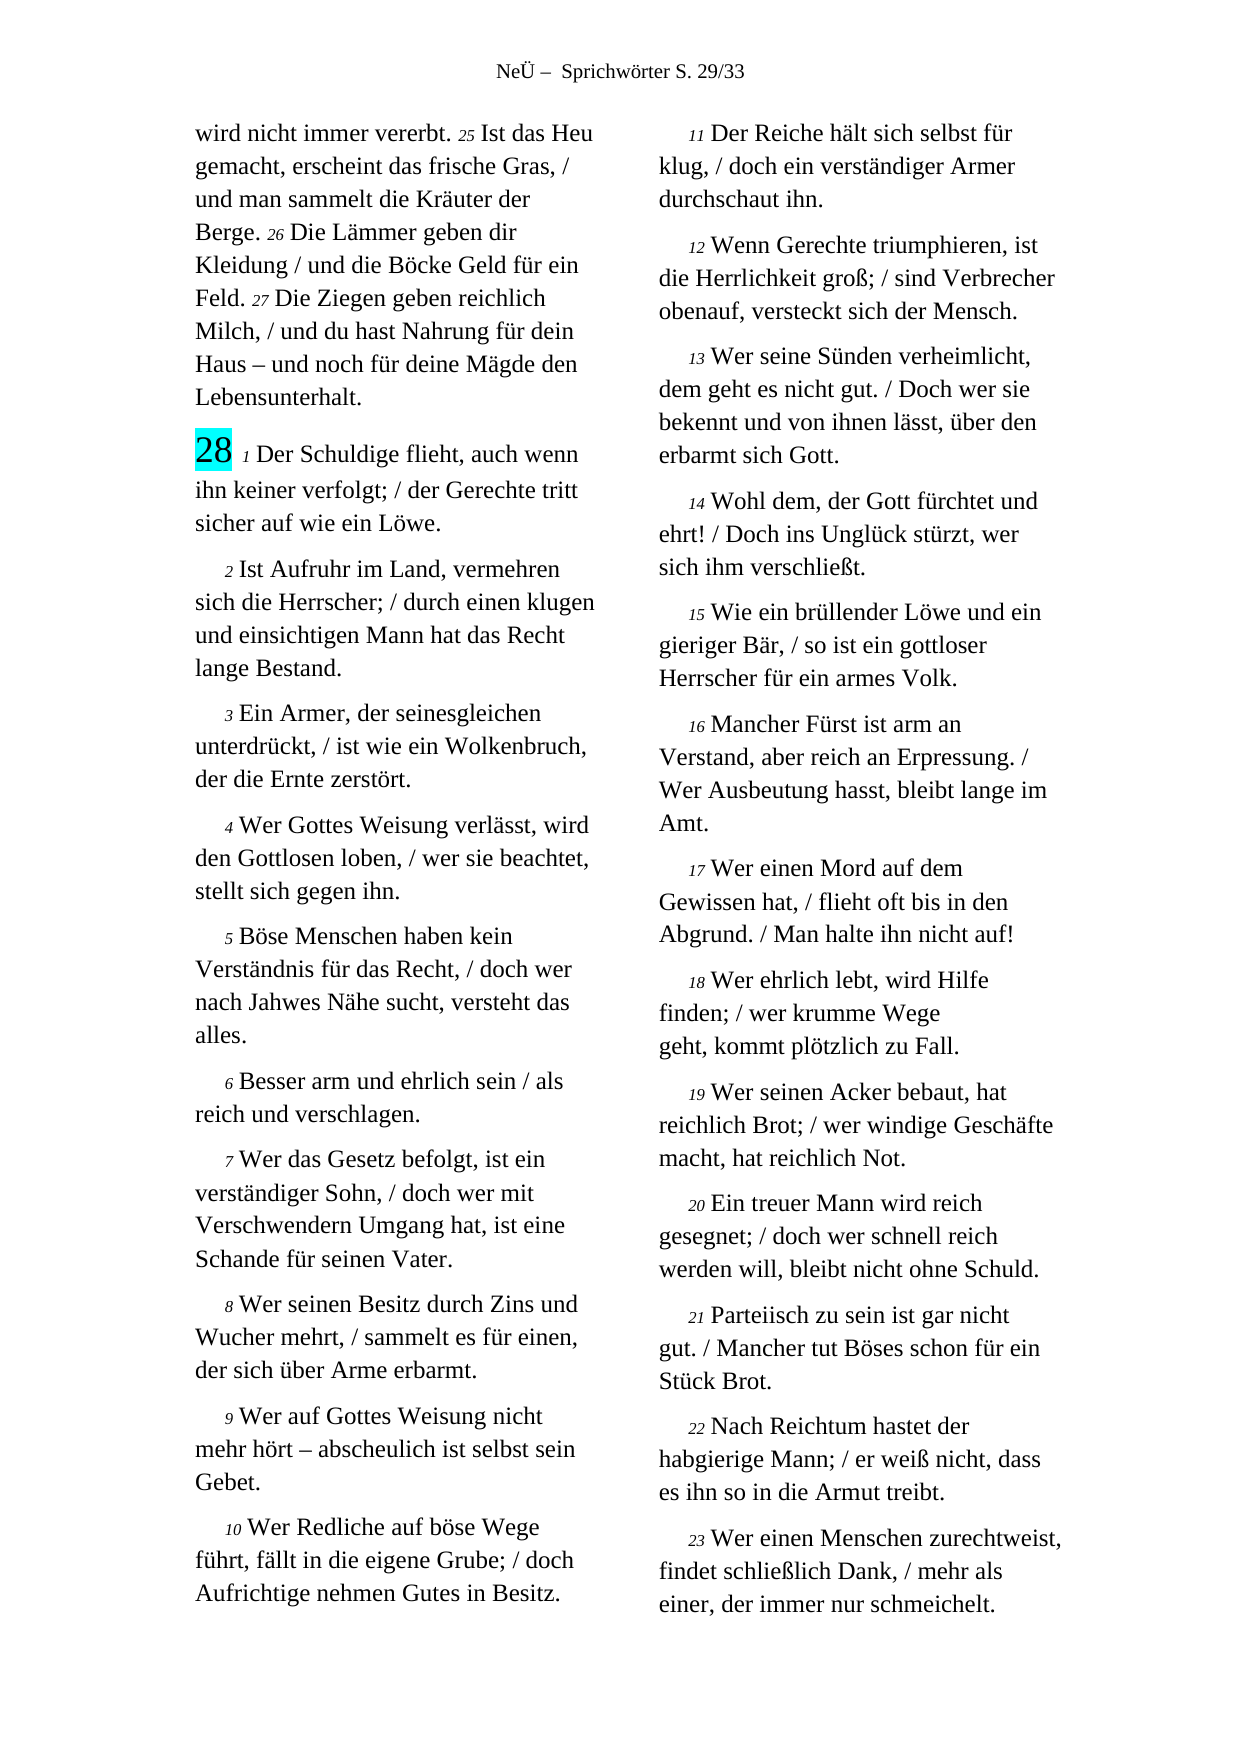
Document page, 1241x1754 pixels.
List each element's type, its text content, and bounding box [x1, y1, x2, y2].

text 22 Nach Reichtum hastet der habgierige Mann; / er weiß nicht, dass es ihn so in die Armut treibt. [658, 1411, 1063, 1506]
text 10 Wer Redliche auf böse Wege führt, fällt in die eigene Grube; / doch Aufrichtige nehmen Gutes in Besitz. [195, 1512, 599, 1607]
text 28 1 Der Schuldige flieht, auch wenn ihn keiner verfolgt; / der Gerechte tritt sicher auf wie ein Löwe. [195, 428, 599, 537]
text 7 Wer das Gesetz befolgt, ist ein verständiger Sohn, / doch wer mit Verschwendern Umgang hat, ist eine Schande für seinen Vater. [195, 1144, 599, 1272]
text 21 Parteiisch zu sein ist gar nicht gut. / Mancher tut Böses schon für ein Stück Brot. [658, 1300, 1063, 1394]
text 15 Wie ein brüllender Löwe und ein gieriger Bär, / so ist ein gottloser Herrscher für ein armes Volk. [658, 597, 1063, 692]
text 16 Mancher Fürst ist arm an Verstand, aber reich an Erpressung. / Wer Ausbeutung hasst, bleibt lange im Amt. [658, 709, 1063, 837]
text 20 Ein treuer Mann wird reich gesegnet; / doch wer schnell reich werden will, bleibt nicht ohne Schuld. [658, 1188, 1063, 1283]
text 4 Wer Gottes Weisung verlässt, wird den Gottlosen loben, / wer sie beachtet, stellt sich gegen ihn. [195, 810, 599, 905]
text 13 Wer seine Sünden verheimlicht, dem geht es nicht gut. / Doch wer sie bekennt und von ihnen lässt, über den erbarmt sich Gott. [658, 341, 1063, 469]
text 9 Wer auf Gottes Weisung nicht mehr hört – abscheulich ist selbst sein Gebet. [195, 1401, 599, 1496]
text 18 Wer ehrlich lebt, wird Hilfe finden; / wer krumme Wege geht, kommt plötzlich zu Fall. [658, 965, 1063, 1060]
text 6 Besser arm und ehrlich sein / als reich und verschlagen. [195, 1066, 599, 1128]
text 17 Wer einen Mord auf dem Gewissen hat, / flieht oft bis in den Abgrund. / Man halte ihn nicht auf! [658, 853, 1063, 948]
text 12 Wenn Gerechte triumphieren, ist die Herrlichkeit groß; / sind Verbrecher obenauf, versteckt sich der Mensch. [658, 230, 1063, 324]
text 14 Wohl dem, der Gott fürchtet und ehrt! / Doch ins Unglück stürzt, wer sich ihm verschließt. [658, 486, 1063, 581]
text 23 Wer einen Menschen zurechtweist, findet schließlich Dank, / mehr als einer, der immer nur schmeichelt. [658, 1523, 1063, 1618]
text 19 Wer seinen Acker bebaut, hat reichlich Brot; / wer windige Geschäfte macht, hat reichlich Not. [658, 1077, 1063, 1171]
text 2 Ist Aufruhr im Land, vermehren sich die Herrscher; / durch einen klugen und einsichtigen Mann hat das Recht lange Bestand. [195, 554, 599, 682]
text 3 Ein Armer, der seinesgleichen unterdrückt, / ist wie ein Wolkenbruch, der die Ernte zerstört. [195, 698, 599, 793]
text 8 Wer seinen Besitz durch Zins und Wucher mehrt, / sammelt es für einen, der sich über Arme erbarmt. [195, 1289, 599, 1384]
text 11 Der Reiche hält sich selbst für klug, / doch ein verständiger Armer durchschaut ihn. [658, 118, 1063, 213]
text 5 Böse Menschen haben kein Verständnis für das Recht, / doch wer nach Jahwes Nähe sucht, versteht das alles. [195, 921, 599, 1049]
